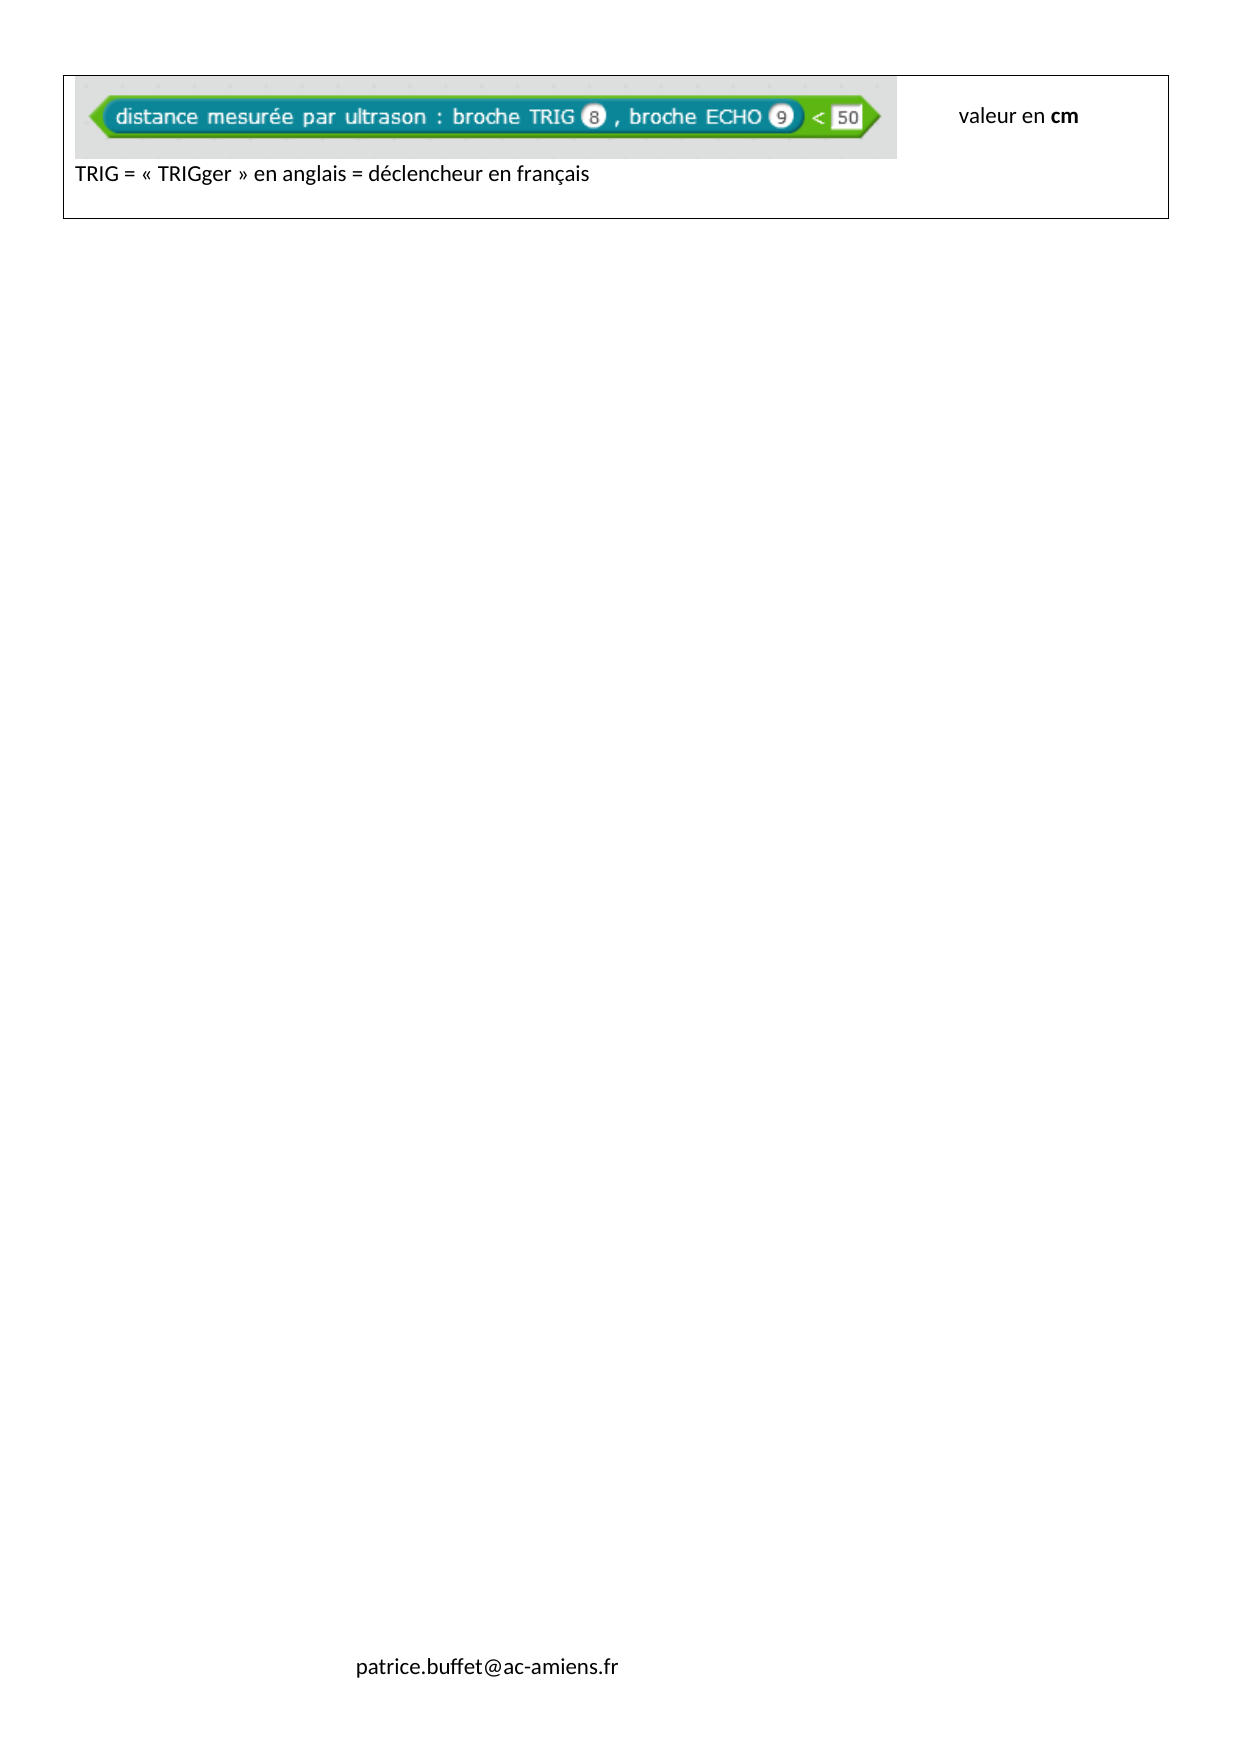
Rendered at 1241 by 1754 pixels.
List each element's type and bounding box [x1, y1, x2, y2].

table_cell [64, 76, 1168, 218]
picture [75, 76, 897, 159]
